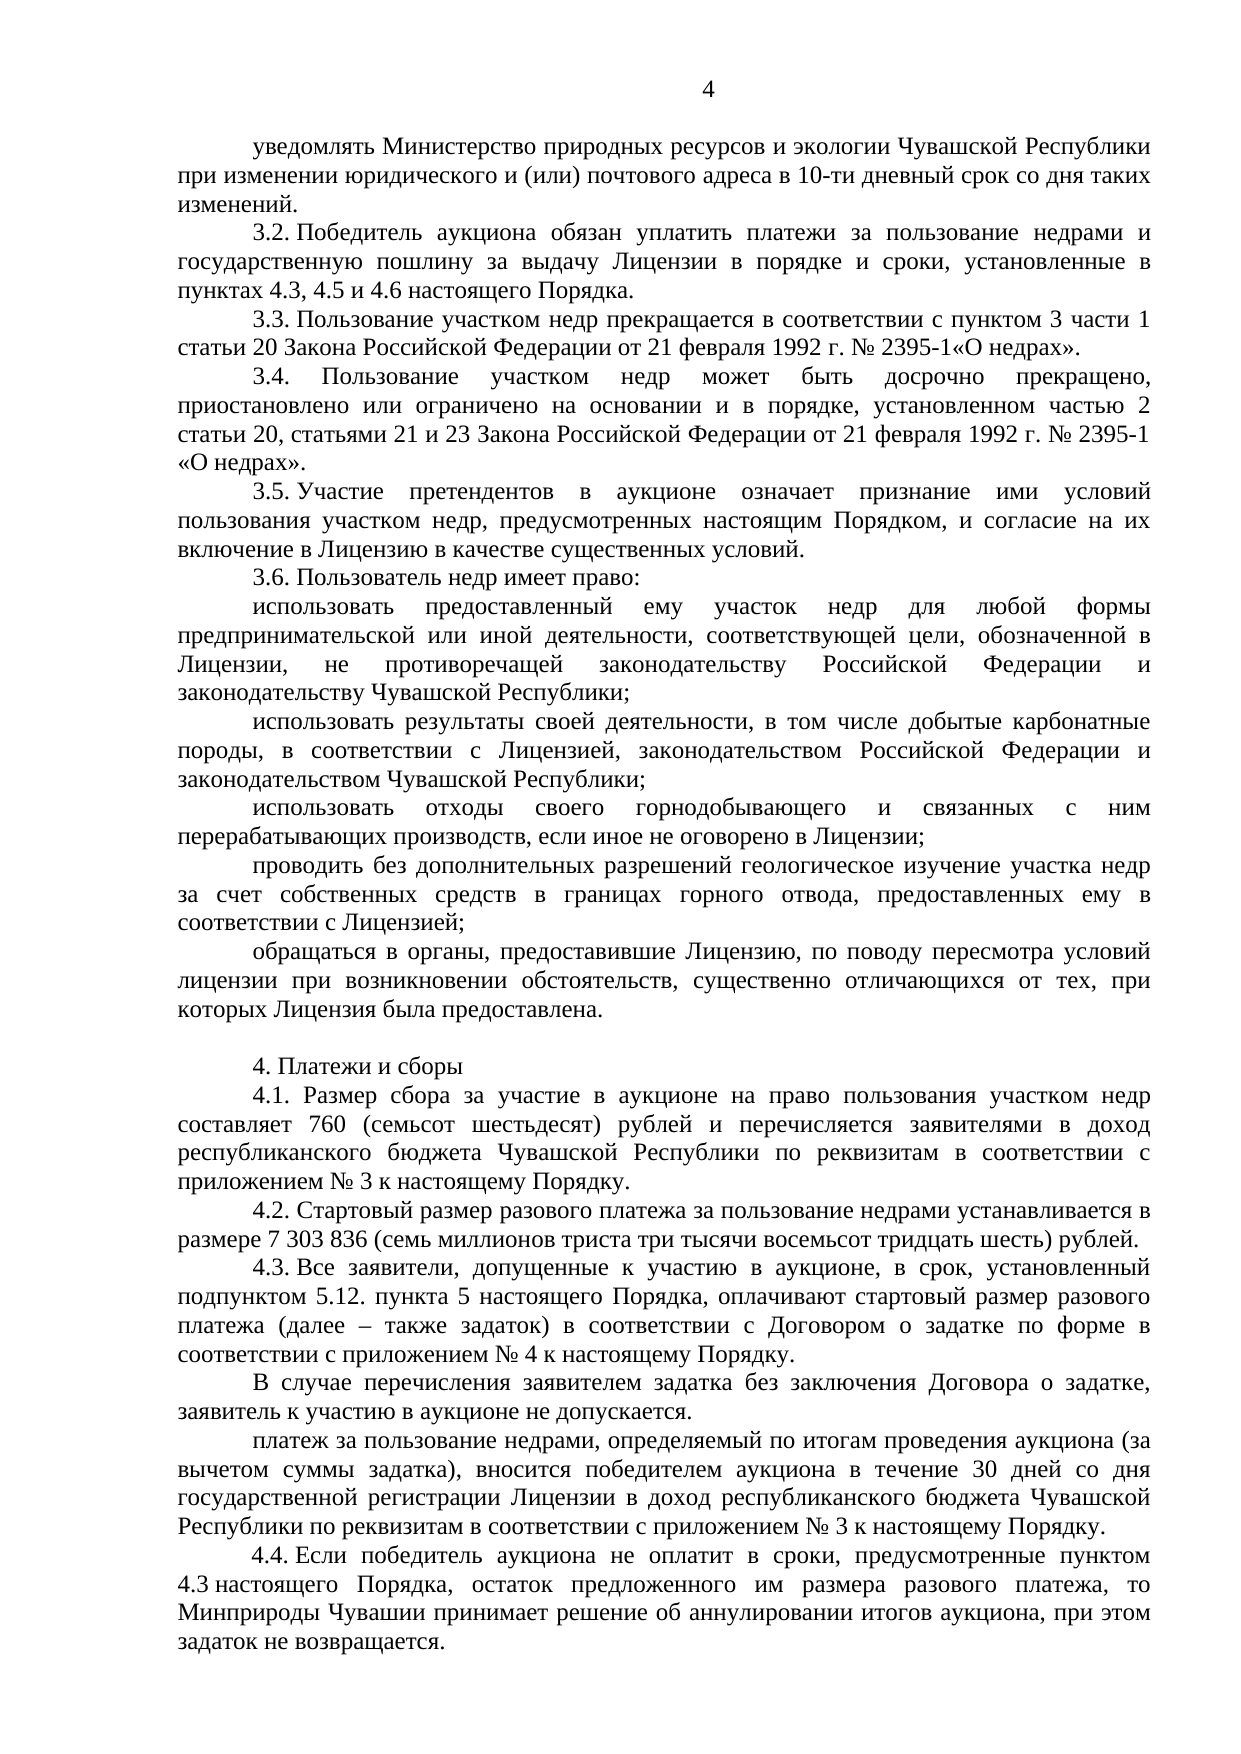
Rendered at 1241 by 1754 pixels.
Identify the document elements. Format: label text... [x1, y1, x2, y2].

text 4.4. Если победитель аукциона не оплатит в сроки, предусмотренные пунктом 4.3 настоящего Порядка, остаток предложенного им размера разового платежа, то Минприроды Чувашии принимает решение об аннулировании итогов аукциона, при этом задаток не возвращается. [177, 1540, 1152, 1655]
text уведомлять Министерство природных ресурсов и экологии Чувашской Республики при изменении юридического и (или) почтового адреса в 10-ти дневный срок со дня таких изменений. [177, 131, 1152, 217]
text использовать результаты своей деятельности, в том числе добытые карбонатные породы, в соответствии с Лицензией, законодательством Российской Федерации и законодательством Чувашской Республики; [177, 706, 1152, 792]
text использовать предоставленный ему участок недр для любой формы предпринимательской или иной деятельности, соответствующей цели, обозначенной в Лицензии, не противоречащей законодательству Российской Федерации и законодательству Чувашской Республики; [177, 591, 1152, 706]
text 4.1. Размер сбора за участие в аукционе на право пользования участком недр составляет 760 (семьсот шестьдесят) рублей и перечисляется заявителями в доход республиканского бюджета Чувашской Республики по реквизитам в соответствии с приложением № 3 к настоящему Порядку. [177, 1080, 1152, 1195]
text В случае перечисления заявителем задатка без заключения Договора о задатке, заявитель к участию в аукционе не допускается. [177, 1367, 1152, 1425]
text 3.6. Пользователь недр имеет право: [177, 562, 1152, 591]
text 3.2. Победитель аукциона обязан уплатить платежи за пользование недрами и государственную пошлину за выдачу Лицензии в порядке и сроки, установленные в пунктах 4.3, 4.5 и 4.6 настоящего Порядка. [177, 217, 1152, 304]
text 3.3. Пользование участком недр прекращается в соответствии с пунктом 3 части 1 статьи 20 Закона Российской Федерации от 21 февраля 1992 г. № 2395-1«О недрах». [177, 304, 1152, 361]
text 4.2. Стартовый размер разового платежа за пользование недрами устанавливается в размере 7 303 836 (семь миллионов триста три тысячи восемьсот тридцать шесть) рублей. [177, 1195, 1152, 1252]
text обращаться в органы, предоставившие Лицензию, по поводу пересмотра условий лицензии при возникновении обстоятельств, существенно отличающихся от тех, при которых Лицензия была предоставлена. [177, 936, 1152, 1022]
text 3.5. Участие претендентов в аукционе означает признание ими условий пользования участком недр, предусмотренных настоящим Порядком, и согласие на их включение в Лицензию в качестве существенных условий. [177, 476, 1152, 562]
text 3.4. Пользование участком недр может быть досрочно прекращено, приостановлено или ограничено на основании и в порядке, установленном частью 2 статьи 20, статьями 21 и 23 Закона Российской Федерации от 21 февраля 1992 г. № 2395-1 «О недрах». [177, 361, 1152, 476]
text 4. Платежи и сборы [177, 1051, 1152, 1080]
text 4.3. Все заявители, допущенные к участию в аукционе, в срок, установленный подпунктом 5.12. пункта 5 настоящего Порядка, оплачивают стартовый размер разового платежа (далее – также задаток) в соответствии с Договором о задатке по форме в соответствии с приложением № 4 к настоящему Порядку. [177, 1252, 1152, 1367]
text проводить без дополнительных разрешений геологическое изучение участка недр за счет собственных средств в границах горного отвода, предоставленных ему в соответствии с Лицензией; [177, 850, 1152, 936]
text использовать отходы своего горнодобывающего и связанных с ним перерабатывающих производств, если иное не оговорено в Лицензии; [177, 792, 1152, 850]
text платеж за пользование недрами, определяемый по итогам проведения аукциона (за вычетом суммы задатка), вносится победителем аукциона в течение 30 дней со дня государственной регистрации Лицензии в доход республиканского бюджета Чувашской Республики по реквизитам в соответствии с приложением № 3 к настоящему Порядку. [177, 1425, 1152, 1540]
